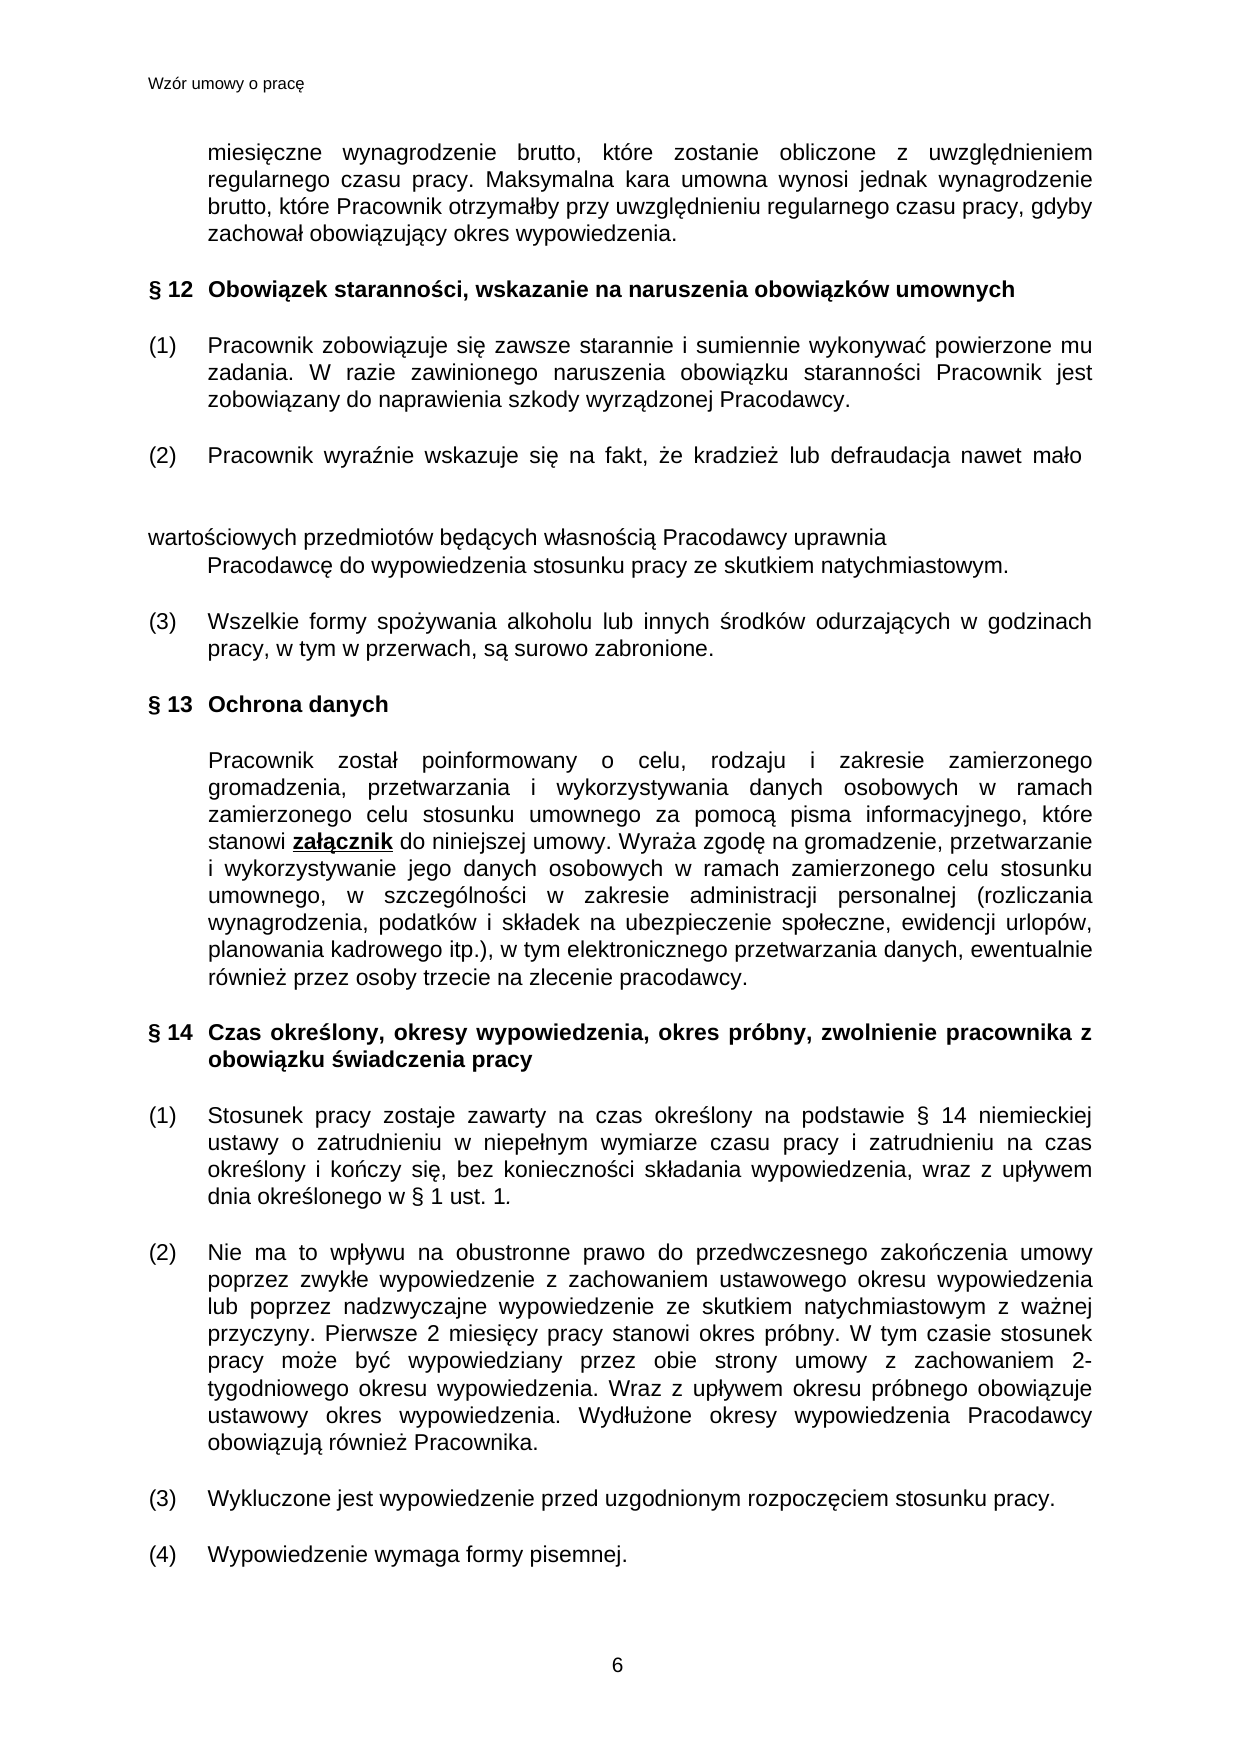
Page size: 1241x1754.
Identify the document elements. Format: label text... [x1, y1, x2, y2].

text § 13 Ochrona danych [148, 691, 1093, 717]
list Wszelkie formy spożywania alkoholu lub innych środków odurzających w godzinach pracy, w tym w przerwach, są surowo zabronione. [148, 608, 1093, 661]
text § 14 Czas określony, okresy wypowiedzenia, okres próbny, zwolnienie pracownika z obowiązku świadczenia pracy [148, 1019, 1093, 1072]
list Pracownik zobowiązuje się zawsze starannie i sumiennie wykonywać powierzone mu zadania. W razie zawinionego naruszenia obowiązku staranności Pracownik jest zobowiązany do naprawienia szkody wyrządzonej Pracodawcy. [148, 332, 1093, 412]
text wartościowych przedmiotów będących własnością Pracodawcy uprawnia [148, 524, 1093, 550]
list Wypowiedzenie wymaga formy pisemnej. [148, 1541, 1093, 1567]
list Stosunek pracy zostaje zawarty na czas określony na podstawie § 14 niemieckiej ustawy o zatrudnieniu w niepełnym wymiarze czasu pracy i zatrudnieniu na czas określony i kończy się, bez konieczności składania wypowiedzenia, wraz z upływem dnia określonego w § 1 ust. 1. [148, 1102, 1093, 1209]
list Wykluczone jest wypowiedzenie przed uzgodnionym rozpoczęciem stosunku pracy. [148, 1485, 1093, 1511]
list Pracownik wyraźnie wskazuje się na fakt, że kradzież lub defraudacja nawet mało [148, 442, 1093, 523]
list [148, 138, 1093, 246]
text § 12 Obowiązek staranności, wskazanie na naruszenia obowiązków umownych [148, 276, 1093, 302]
text Pracownik został poinformowany o celu, rodzaju i zakresie zamierzonego gromadzenia, przetwarzania i wykorzystywania danych osobowych w ramach zamierzonego celu stosunku umownego za pomocą pisma informacyjnego, które stanowi załącznik do niniejszej umowy. Wyraża zgodę na gromadzenie, przetwarzanie i wykorzystywanie jego danych osobowych w ramach zamierzonego celu stosunku umownego, w szczególności w zakresie administracji personalnej (rozliczania wynagrodzenia, podatków i składek na ubezpieczenie społeczne, ewidencji urlopów, planowania kadrowego itp.), w tym elektronicznego przetwarzania danych, ewentualnie również przez osoby trzecie na zlecenie pracodawcy. [208, 747, 1093, 990]
list Nie ma to wpływu na obustronne prawo do przedwczesnego zakończenia umowy poprzez zwykłe wypowiedzenie z zachowaniem ustawowego okresu wypowiedzenia lub poprzez nadzwyczajne wypowiedzenie ze skutkiem natychmiastowym z ważnej przyczyny. Pierwsze 2 miesięcy pracy stanowi okres próbny. W tym czasie stosunek pracy może być wypowiedziany przez obie strony umowy z zachowaniem 2-tygodniowego okresu wypowiedzenia. Wraz z upływem okresu próbnego obowiązuje ustawowy okres wypowiedzenia. Wydłużone okresy wypowiedzenia Pracodawcy obowiązują również Pracownika. [148, 1239, 1093, 1455]
text Pracodawcę do wypowiedzenia stosunku pracy ze skutkiem natychmiastowym. [207, 552, 1093, 578]
